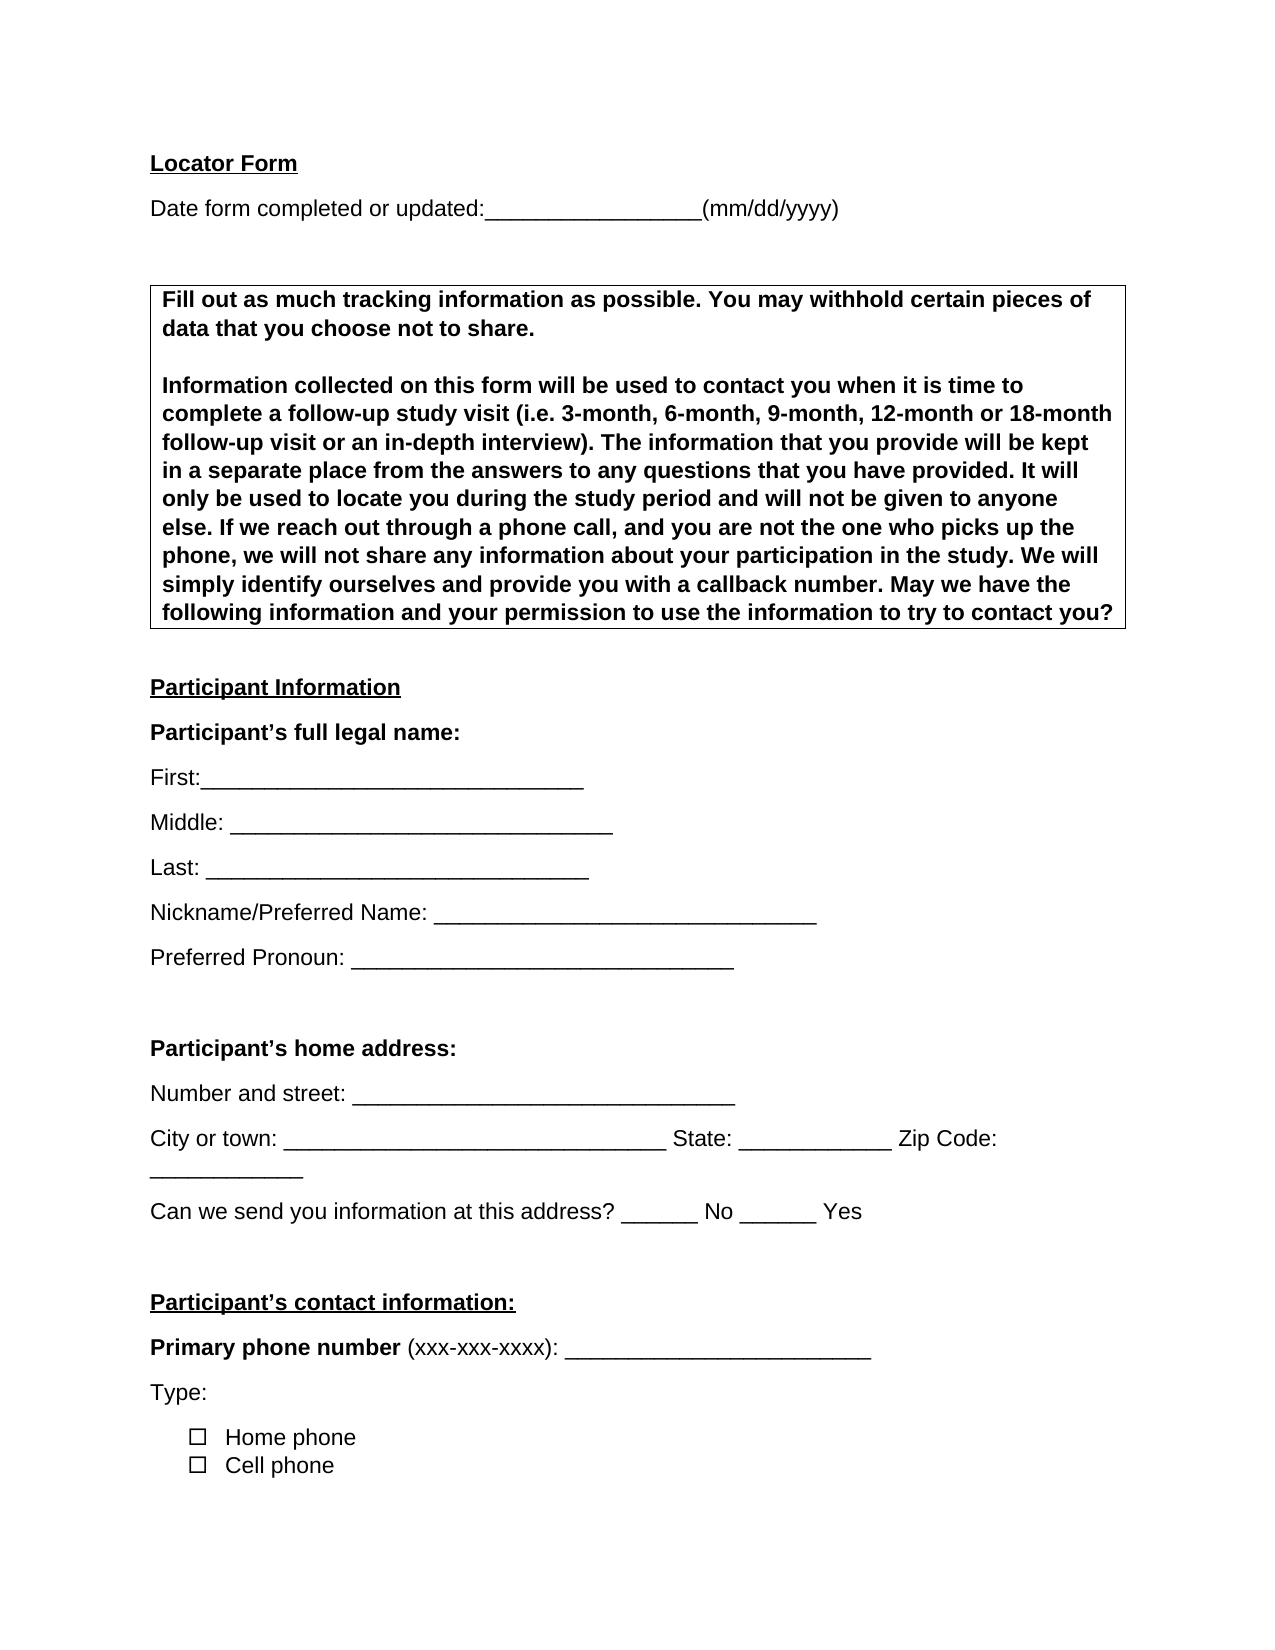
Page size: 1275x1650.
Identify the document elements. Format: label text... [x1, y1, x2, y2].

text Locator Form [150, 150, 1125, 176]
text Primary phone number (xxx-xxx-xxxx): ________________________ [150, 1334, 1125, 1360]
text First:______________________________ [150, 764, 1125, 790]
text Preferred Pronoun: ______________________________ [150, 944, 1125, 971]
text Type: [150, 1379, 1125, 1405]
text Participant’s contact information: [150, 1288, 1125, 1315]
text Middle: ______________________________ [150, 809, 1125, 835]
text Can we send you information at this address? ______ No ______ Yes [150, 1198, 1125, 1225]
text City or town: ______________________________ State: ____________ Zip Code: ____________ [150, 1125, 1125, 1179]
list Home phone [187, 1424, 1125, 1450]
text Number and street: ______________________________ [150, 1080, 1125, 1106]
text Participant’s full legal name: [150, 719, 1125, 745]
list Cell phone [187, 1452, 1125, 1479]
text Participant’s home address: [150, 1034, 1125, 1061]
table_header Fill out as much tracking information as possible. You may withhold certain pieces of data that you choose not to share. Information collected on this form will be used to contact you when it is time to complete a follow-up study visit (i.e. 3-month, 6-month, 9-month, 12-month or 18-month follow-up visit or an in-depth interview). The information that you provide will be kept in a separate place from the answers to any questions that you have provided. It will only be used to locate you during the study period and will not be given to anyone else. If we reach out through a phone call, and you are not the one who picks up the phone, we will not share any information about your participation in the study. We will simply identify ourselves and provide you with a callback number. May we have the following information and your permission to use the information to try to contact you? [151, 286, 1125, 628]
text Date form completed or updated:_________________(mm/dd/yyyy) [150, 195, 1125, 221]
text Last: ______________________________ [150, 854, 1125, 881]
text Participant Information [150, 674, 1125, 700]
text Nickname/Preferred Name: ______________________________ [150, 899, 1125, 926]
